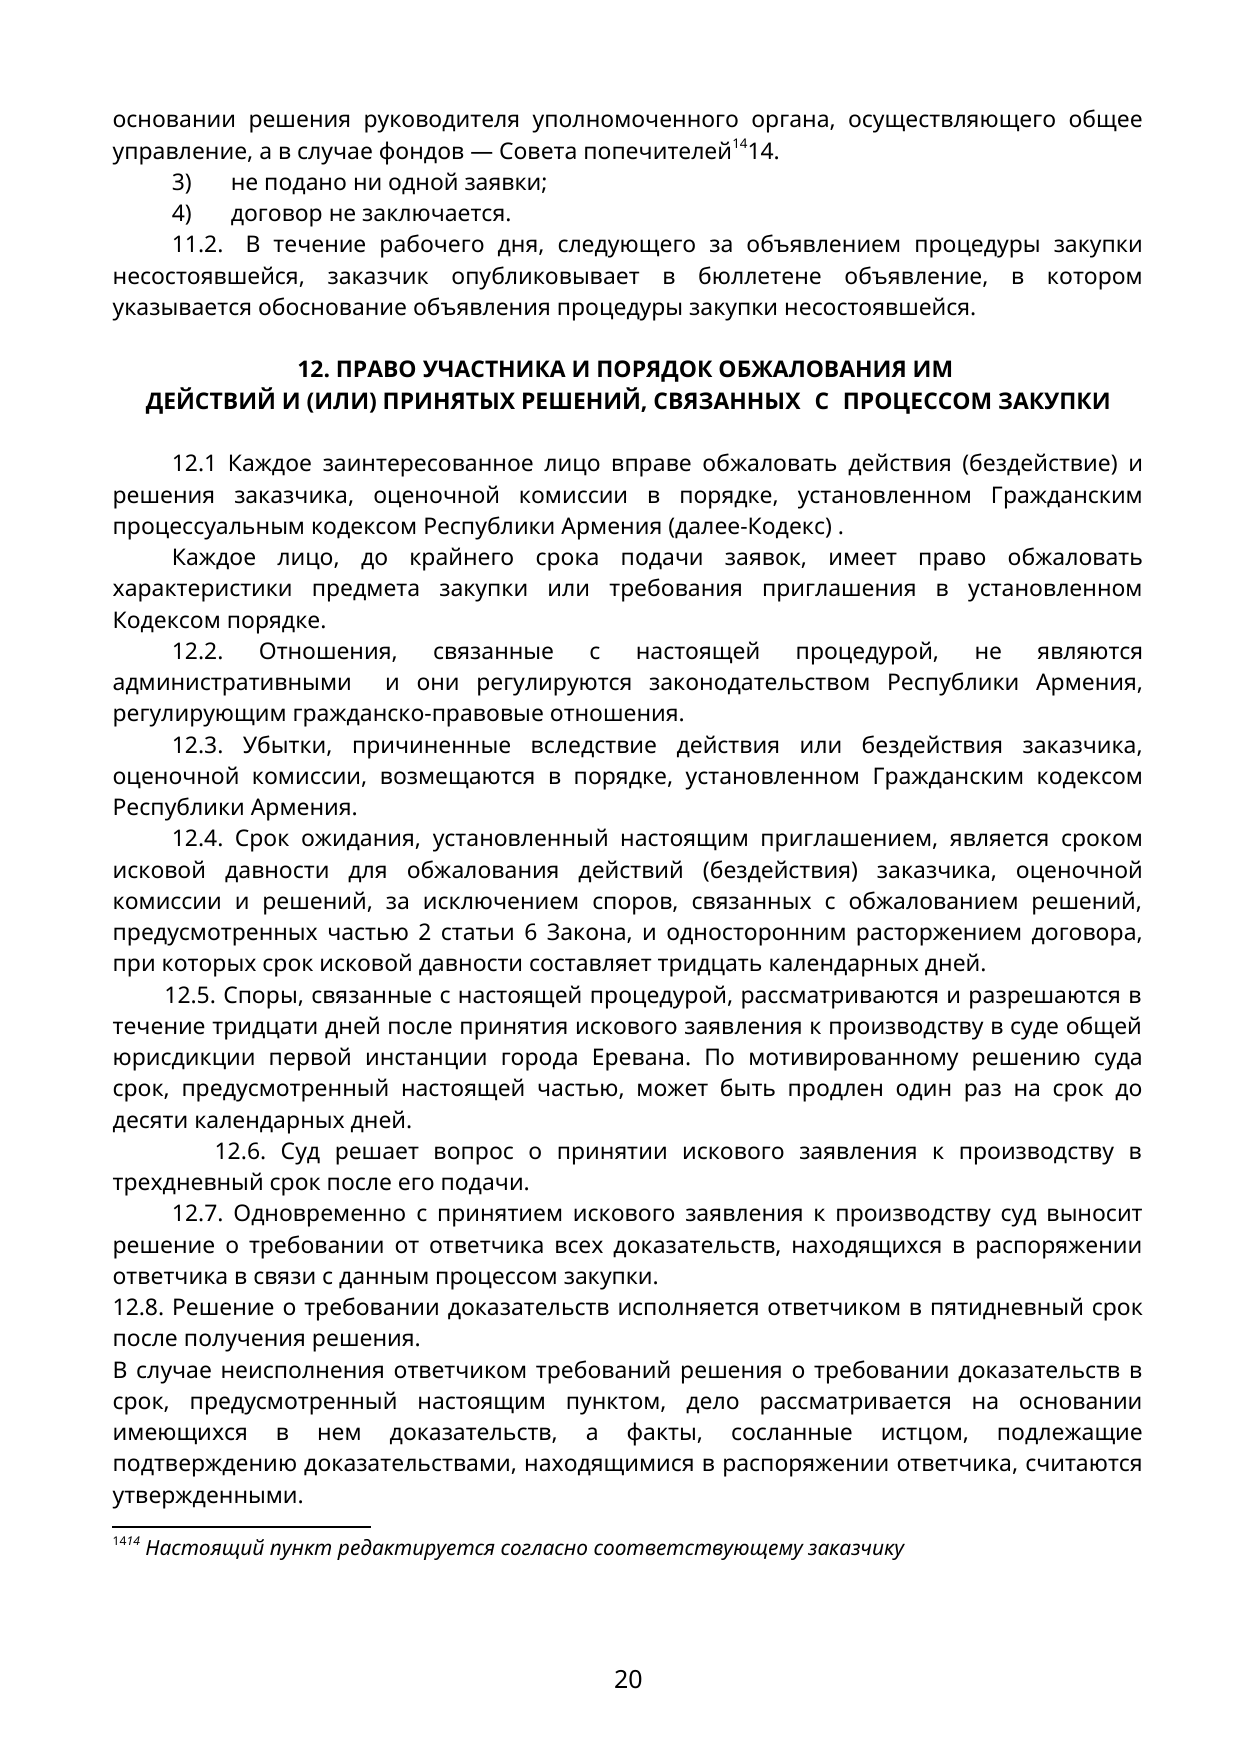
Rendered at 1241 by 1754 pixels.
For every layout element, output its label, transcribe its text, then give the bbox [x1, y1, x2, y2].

text 12.4. Срок ожидания, установленный настоящим приглашением, является сроком исковой давности для обжалования действий (бездействия) заказчика, оценочной комиссии и решений, за исключением споров, связанных с обжалованием решений, предусмотренных частью 2 статьи 6 Закона, и односторонним расторжением договора, при которых срок исковой давности составляет тридцать календарных дней. [112, 822, 1144, 978]
text 12.7. Одновременно с принятием искового заявления к производству суд выносит решение о требовании от ответчика всех доказательств, находящихся в распоряжении ответчика в связи с данным процессом закупки. [112, 1197, 1144, 1291]
text В случае неисполнения ответчиком требований решения о требовании доказательств в срок, предусмотренный настоящим пунктом, дело рассматривается на основании имеющихся в нем доказательств, а факты, сосланные истцом, подлежащие подтверждению доказательствами, находящимися в распоряжении ответчика, считаются утвержденными. [112, 1353, 1144, 1510]
text 3) не подано ни одной заявки; [112, 166, 1144, 197]
text 12.1 Каждое заинтересованное лицо вправе обжаловать действия (бездействие) и решения заказчика, оценочной комиссии в порядке, установленном Гражданским процессуальным кодексом Республики Армения (далее-Кодекс) . [112, 447, 1144, 541]
text 4) договор не заключается. [112, 197, 1144, 228]
text 11.2. В течение рабочего дня, следующего за объявлением процедуры закупки несостоявшейся, заказчик опубликовывает в бюллетене объявление, в котором указывается обоснование объявления процедуры закупки несостоявшейся. [112, 228, 1144, 322]
text 12.8. Решение о требовании доказательств исполняется ответчиком в пятидневный срок после получения решения. [112, 1291, 1144, 1353]
text 12. ПРАВО УЧАСТНИКА И ПОРЯДОК ОБЖАЛОВАНИЯ ИМ ДЕЙСТВИЙ И (ИЛИ) ПРИНЯТЫХ РЕШЕНИЙ, СВЯЗАННЫХ С ПРОЦЕССОМ ЗАКУПКИ [112, 353, 1144, 416]
text 12.6. Суд решает вопрос о принятии искового заявления к производству в трехдневный срок после его подачи. [112, 1135, 1144, 1197]
text Каждое лицо, до крайнего срока подачи заявок, имеет право обжаловать характеристики предмета закупки или требования приглашения в установленном Кодексом порядке. [112, 541, 1144, 635]
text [112, 103, 1144, 166]
text 12.3. Убытки, причиненные вследствие действия или бездействия заказчика, оценочной комиссии, возмещаются в порядке, установленном Гражданским кодексом Республики Армения. [112, 728, 1144, 822]
text 12.2. Отношения, связанные с настоящей процедурой, не являются административными и они регулируются законодательством Республики Армения, регулирующим гражданско-правовые отношения. [112, 635, 1144, 728]
text 12.5. Споры, связанные с настоящей процедурой, рассматриваются и разрешаются в течение тридцати дней после принятия искового заявления к производству в суде общей юрисдикции первой инстанции города Еревана. По мотивированному решению суда срок, предусмотренный настоящей частью, может быть продлен один раз на срок до десяти календарных дней. [112, 978, 1144, 1135]
